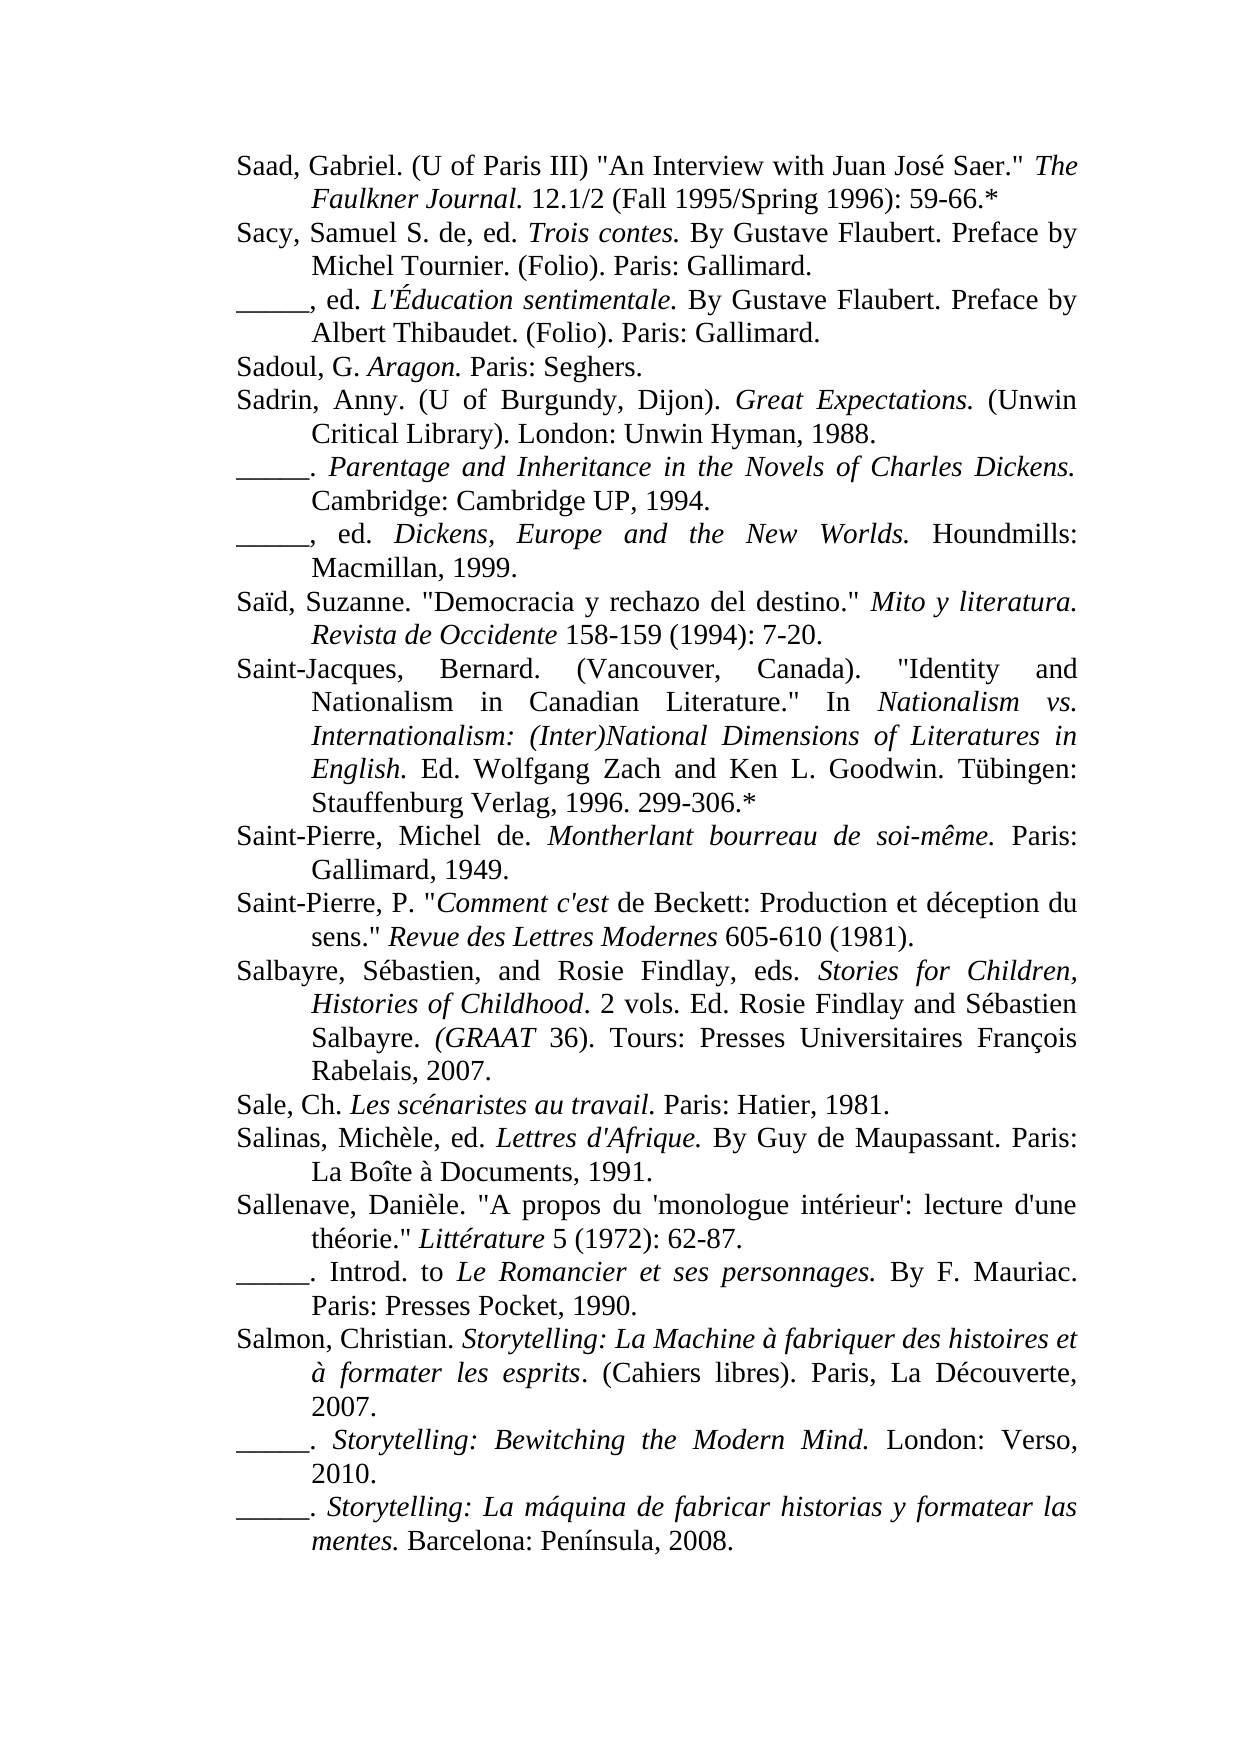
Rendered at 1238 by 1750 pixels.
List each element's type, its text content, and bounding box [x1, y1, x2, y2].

text Sale, Ch. Les scénaristes au travail. Paris: Hatier, 1981. [236, 1087, 1078, 1120]
text _____. Parentage and Inheritance in the Novels of Charles Dickens. Cambridge: Cambridge UP, 1994. [236, 449, 1077, 517]
text Salbayre, Sébastien, and Rosie Findlay, eds. Stories for Children, Histories of Childhood. 2 vols. Ed. Rosie Findlay and Sébastien Salbayre. (GRAAT 36). Tours: Presses Universitaires François Rabelais, 2007. [236, 953, 1078, 1087]
text _____, ed. Dickens, Europe and the New Worlds. Houndmills: Macmillan, 1999. [236, 517, 1078, 584]
text Saint-Pierre, Michel de. Montherlant bourreau de soi-même. Paris: Gallimard, 1949. [236, 818, 1078, 886]
text Salinas, Michèle, ed. Lettres d'Afrique. By Guy de Maupassant. Paris: La Boîte à Documents, 1991. [236, 1120, 1078, 1187]
text _____. Storytelling: Bewitching the Modern Mind. London: Verso, 2010. [236, 1422, 1078, 1489]
text _____. Introd. to Le Romancier et ses personnages. By F. Mauriac. Paris: Presses Pocket, 1990. [236, 1254, 1078, 1322]
text Sallenave, Danièle. "A propos du 'monologue intérieur': lecture d'une théorie." Littérature 5 (1972): 62-87. [236, 1187, 1078, 1254]
text _____, ed. L'Éducation sentimentale. By Gustave Flaubert. Preface by Albert Thibaudet. (Folio). Paris: Gallimard. [236, 282, 1078, 349]
text Sadrin, Anny. (U of Burgundy, Dijon). Great Expectations. (Unwin Critical Library). London: Unwin Hyman, 1988. [236, 382, 1077, 449]
text Saint-Jacques, Bernard. (Vancouver, Canada). "Identity and Nationalism in Canadian Literature." In Nationalism vs. Internationalism: (Inter)National Dimensions of Literatures in English. Ed. Wolfgang Zach and Ken L. Goodwin. Tübingen: Stauffenburg Verlag, 1996. 299-306.* [236, 651, 1078, 818]
text Saïd, Suzanne. "Democracia y rechazo del destino." Mito y literatura. Revista de Occidente 158-159 (1994): 7-20. [236, 584, 1078, 651]
text Sacy, Samuel S. de, ed. Trois contes. By Gustave Flaubert. Preface by Michel Tournier. (Folio). Paris: Gallimard. [236, 215, 1078, 282]
text Salmon, Christian. Storytelling: La Machine à fabriquer des histoires et à formater les esprits. (Cahiers libres). Paris, La Découverte, 2007. [236, 1322, 1078, 1422]
text Sadoul, G. Aragon. Paris: Seghers. [236, 349, 1078, 382]
text Saad, Gabriel. (U of Paris III) "An Interview with Juan José Saer." The Faulkner Journal. 12.1/2 (Fall 1995/Spring 1996): 59-66.* [236, 148, 1078, 215]
text Saint-Pierre, P. "Comment c'est de Beckett: Production et déception du sens." Revue des Lettres Modernes 605-610 (1981). [236, 886, 1078, 953]
text _____. Storytelling: La máquina de fabricar historias y formatear las mentes. Barcelona: Península, 2008. [236, 1489, 1078, 1556]
